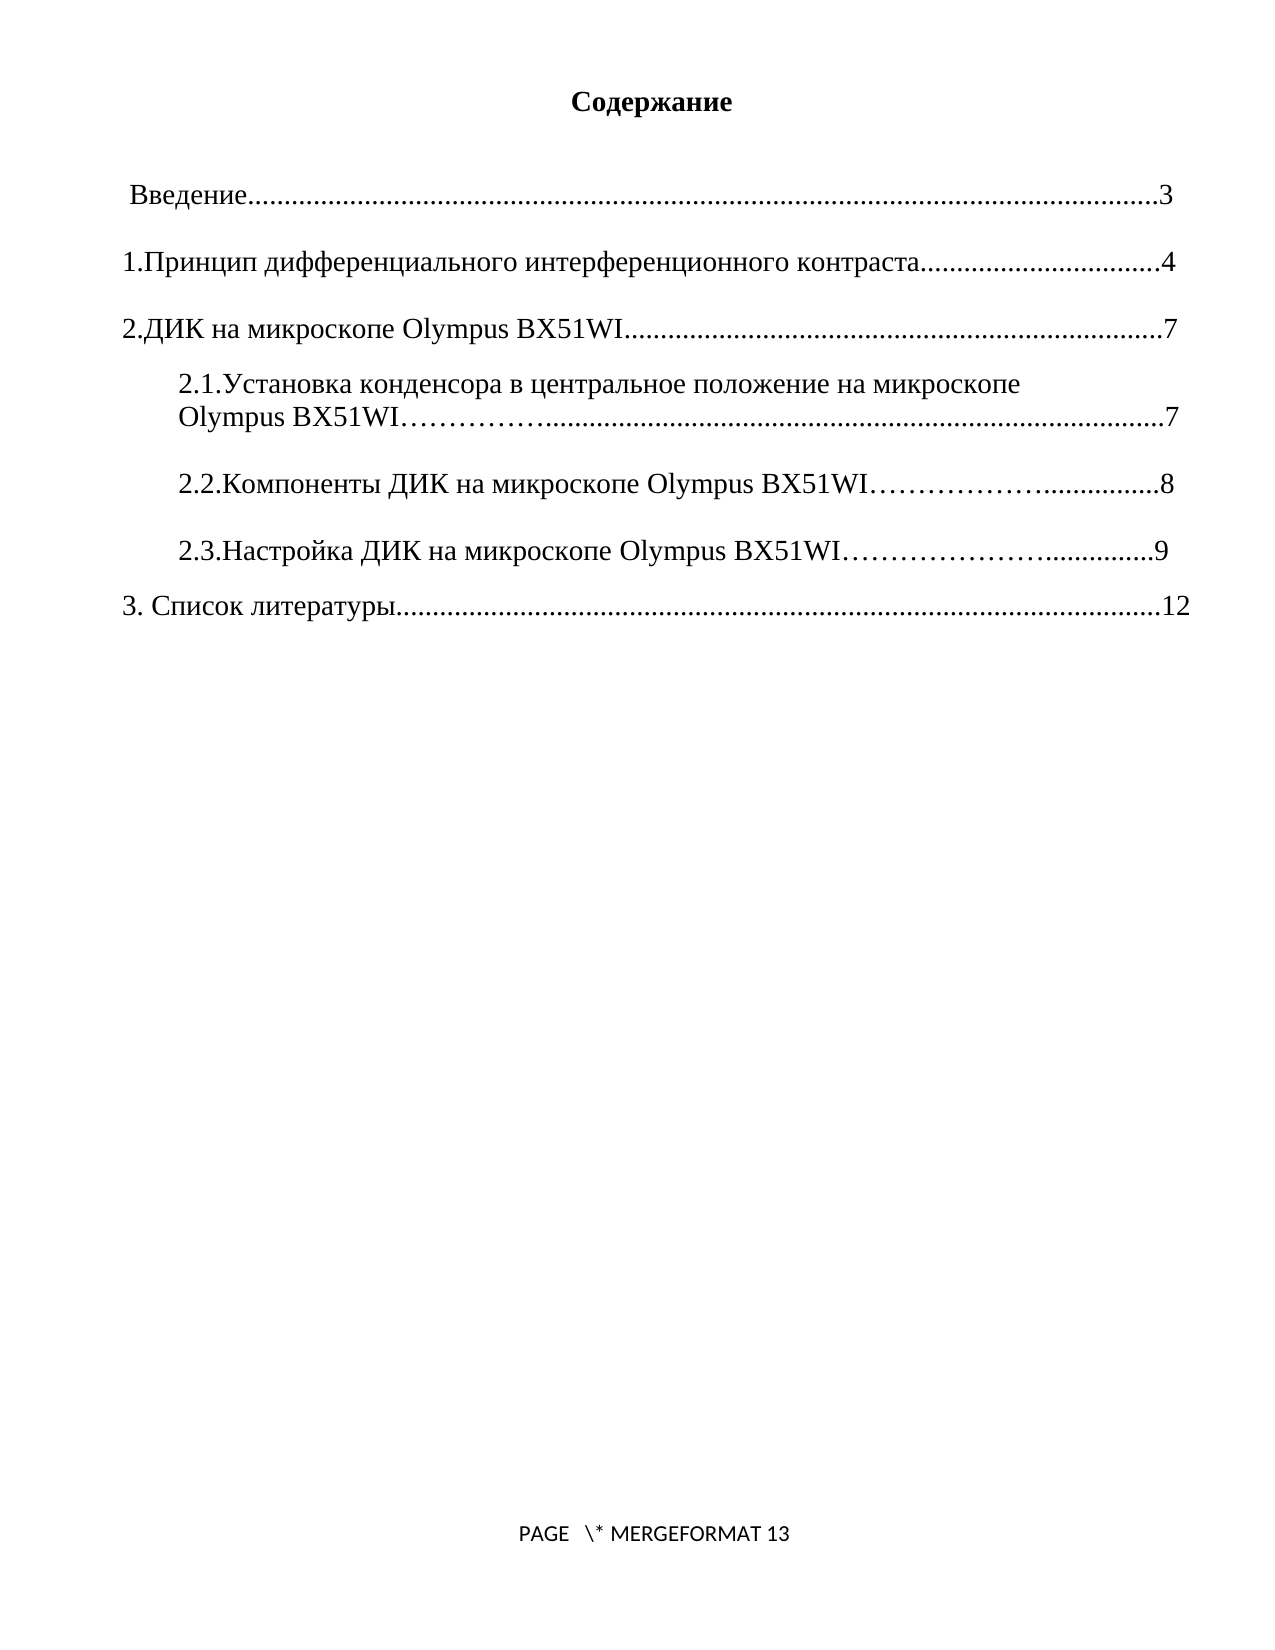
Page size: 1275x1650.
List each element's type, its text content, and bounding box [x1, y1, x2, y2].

text Содержание [178, 84, 1125, 118]
text 2.ДИК на микроскопе Olympus BX51WI..........................................................................7 [122, 311, 1181, 345]
text Введение.............................................................................................................................3 [122, 177, 1200, 211]
list 2.1.Установка конденсора в центральное положение на микроскопе Olympus BX51WI…………….....................................................................................7 [122, 366, 1181, 433]
list 2.3.Настройка ДИК на микроскопе Olympus BX51WI…………………...............9 [122, 533, 1181, 567]
text 1.Принцип дифференциального интерференционного контраста.................................4 [122, 244, 1200, 278]
text 3. Список литературы.........................................................................................................12 [122, 588, 1200, 621]
list 2.2.Компоненты ДИК на микроскопе Olympus BX51WI………………................8 [122, 466, 1181, 500]
